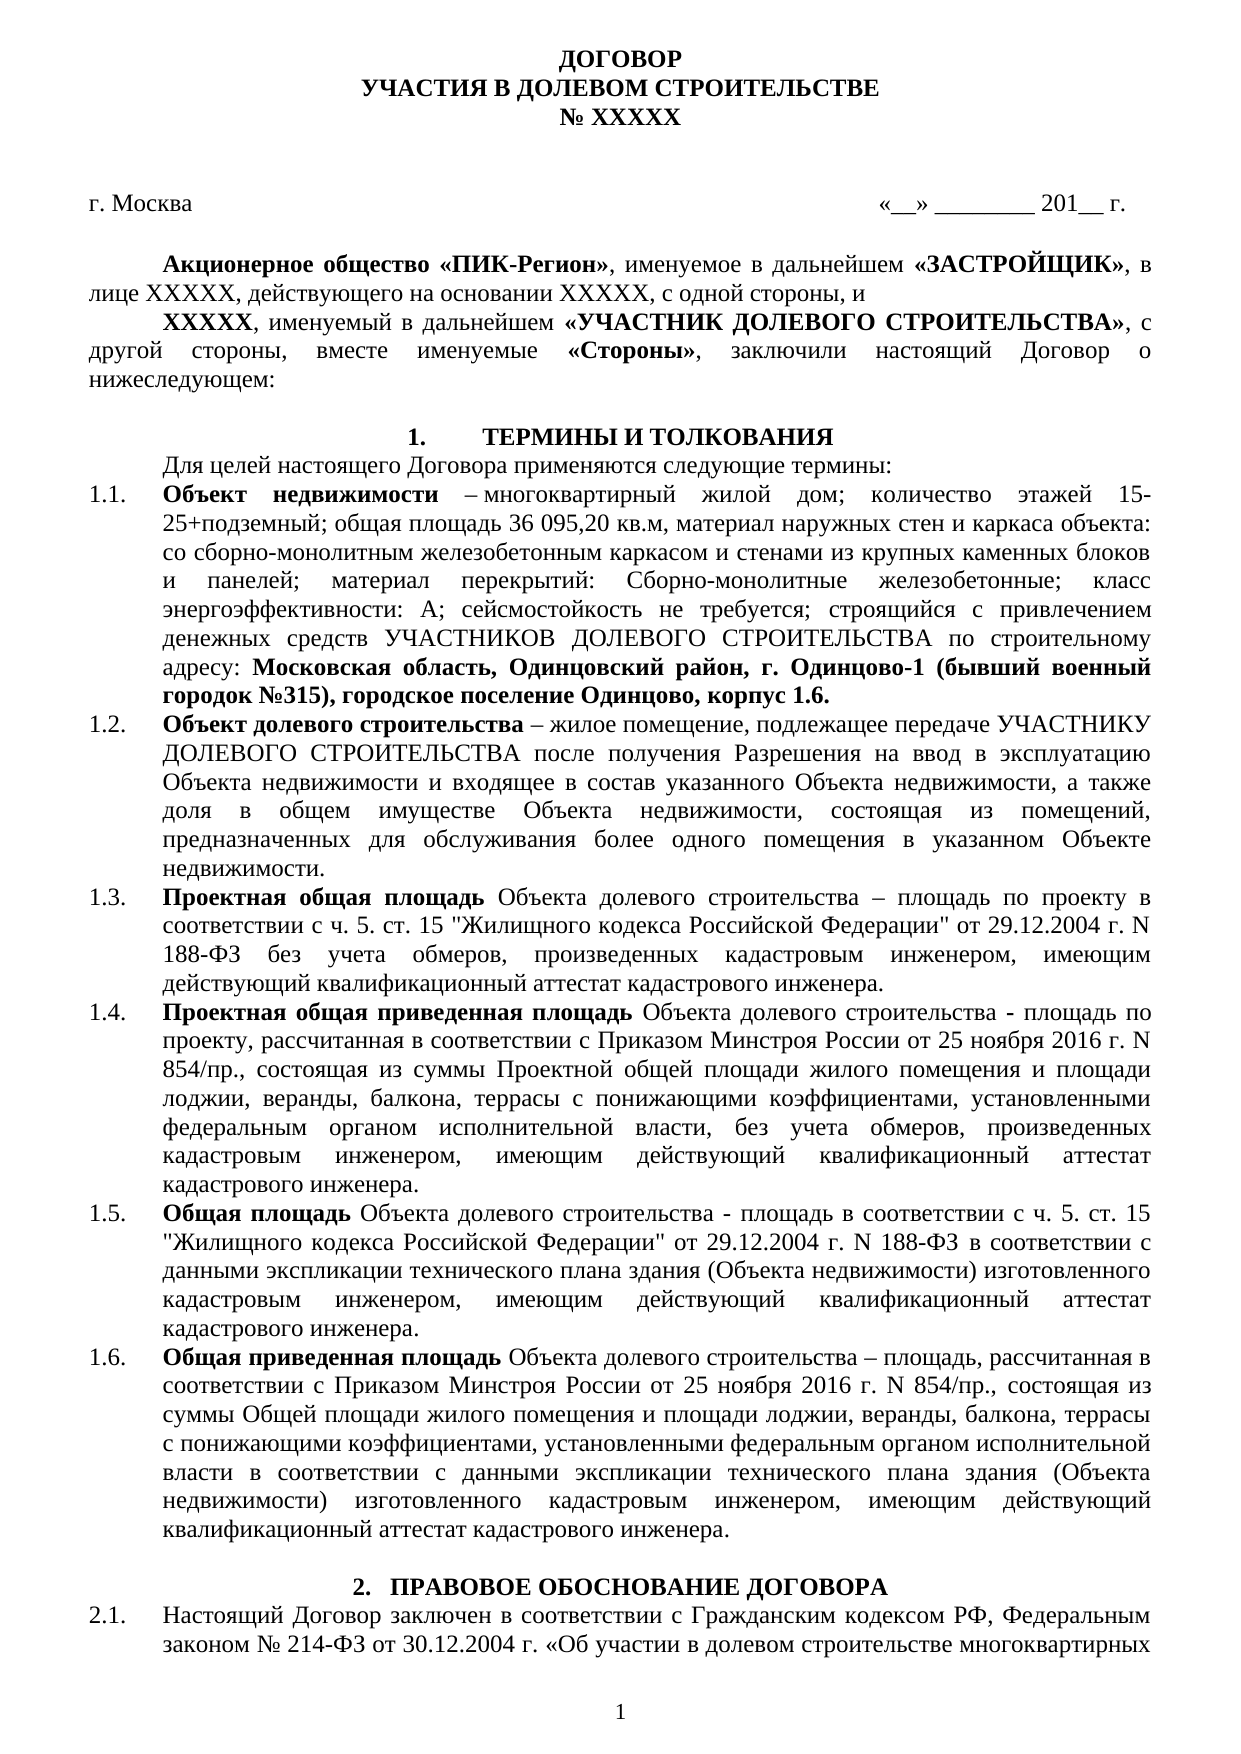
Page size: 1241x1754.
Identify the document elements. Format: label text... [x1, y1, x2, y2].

text УЧАСТИЯ В ДОЛЕВОМ СТРОИТЕЛЬСТВЕ [89, 73, 1152, 102]
list Общая приведенная площадь Объекта долевого строительства – площадь, рассчитанная в соответствии с Приказом Минстроя России от 25 ноября 2016 г. N 854/пр., состоящая из суммы Общей площади жилого помещения и площади лоджии, веранды, балкона, террасы с понижающими коэффициентами, установленными федеральным органом исполнительной власти в соответствии с данными экспликации технического плана здания (Объекта недвижимости) изготовленного кадастровым инженером, имеющим действующий квалификационный аттестат кадастрового инженера. [89, 1342, 1152, 1543]
list Проектная общая приведенная площадь Объекта долевого строительства - площадь по проекту, рассчитанная в соответствии с Приказом Минстроя России от 25 ноября 2016 г. N 854/пр., состоящая из суммы Проектной общей площади жилого помещения и площади лоджии, веранды, балкона, террасы с понижающими коэффициентами, установленными федеральным органом исполнительной власти, без учета обмеров, произведенных кадастровым инженером, имеющим действующий квалификационный аттестат кадастрового инженера. [89, 997, 1152, 1198]
table_header г. Москва [89, 188, 532, 221]
list Проектная общая площадь Объекта долевого строительства – площадь по проекту в соответствии с ч. 5. ст. 15 "Жилищного кодекса Российской Федерации" от 29.12.2004 г. N 188-ФЗ без учета обмеров, произведенных кадастровым инженером, имеющим действующий квалификационный аттестат кадастрового инженера. [89, 882, 1152, 997]
list ПРАВОВОЕ ОБОСНОВАНИЕ ДОГОВОРА [89, 1572, 1152, 1601]
text № ХХХХХ [89, 102, 1152, 131]
text ХХХХХ, именуемый в дальнейшем «УЧАСТНИК ДОЛЕВОГО СТРОИТЕЛЬСТВА», с другой стороны, вместе именуемые «Стороны», заключили настоящий Договор о нижеследующем: [89, 307, 1152, 393]
list Объект долевого строительства – жилое помещение, подлежащее передаче УЧАСТНИКУ ДОЛЕВОГО СТРОИТЕЛЬСТВА после получения Разрешения на ввод в эксплуатацию Объекта недвижимости и входящее в состав указанного Объекта недвижимости, а также доля в общем имуществе Объекта недвижимости, состоящая из помещений, предназначенных для обслуживания более одного помещения в указанном Объекте недвижимости. [89, 709, 1152, 882]
list Объект недвижимости – многоквартирный жилой дом; количество этажей 15-25+подземный; общая площадь 36 095,20 кв.м, материал наружных стен и каркаса объекта: со сборно-монолитным железобетонным каркасом и стенами из крупных каменных блоков и панелей; материал перекрытий: Сборно-монолитные железобетонные; класс энергоэффективности: А; сейсмостойкость не требуется; строящийся с привлечением денежных средств УЧАСТНИКОВ ДОЛЕВОГО СТРОИТЕЛЬСТВА по строительному адресу: Московская область, Одинцовский район, г. Одинцово-1 (бывший военный городок №315), городское поселение Одинцово, корпус 1.6. [89, 479, 1152, 709]
text Акционерное общество «ПИК-Регион», именуемое в дальнейшем «ЗАСТРОЙЩИК», в лице ХХХХХ, действующего на основании ХХХХХ, с одной стороны, и [89, 249, 1152, 307]
list Общая площадь Объекта долевого строительства - площадь в соответствии с ч. 5. ст. 15 "Жилищного кодекса Российской Федерации" от 29.12.2004 г. N 188-ФЗ в соответствии с данными экспликации технического плана здания (Объекта недвижимости) изготовленного кадастровым инженером, имеющим действующий квалификационный аттестат кадастрового инженера. [89, 1198, 1152, 1342]
list ТЕРМИНЫ И ТОЛКОВАНИЯ [89, 422, 1152, 451]
text ДОГОВОР [89, 44, 1152, 73]
table_header «__» ________ 201__ г. [532, 188, 1137, 221]
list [89, 1601, 1152, 1658]
text Для целей настоящего Договора применяются следующие термины: [89, 451, 1152, 479]
